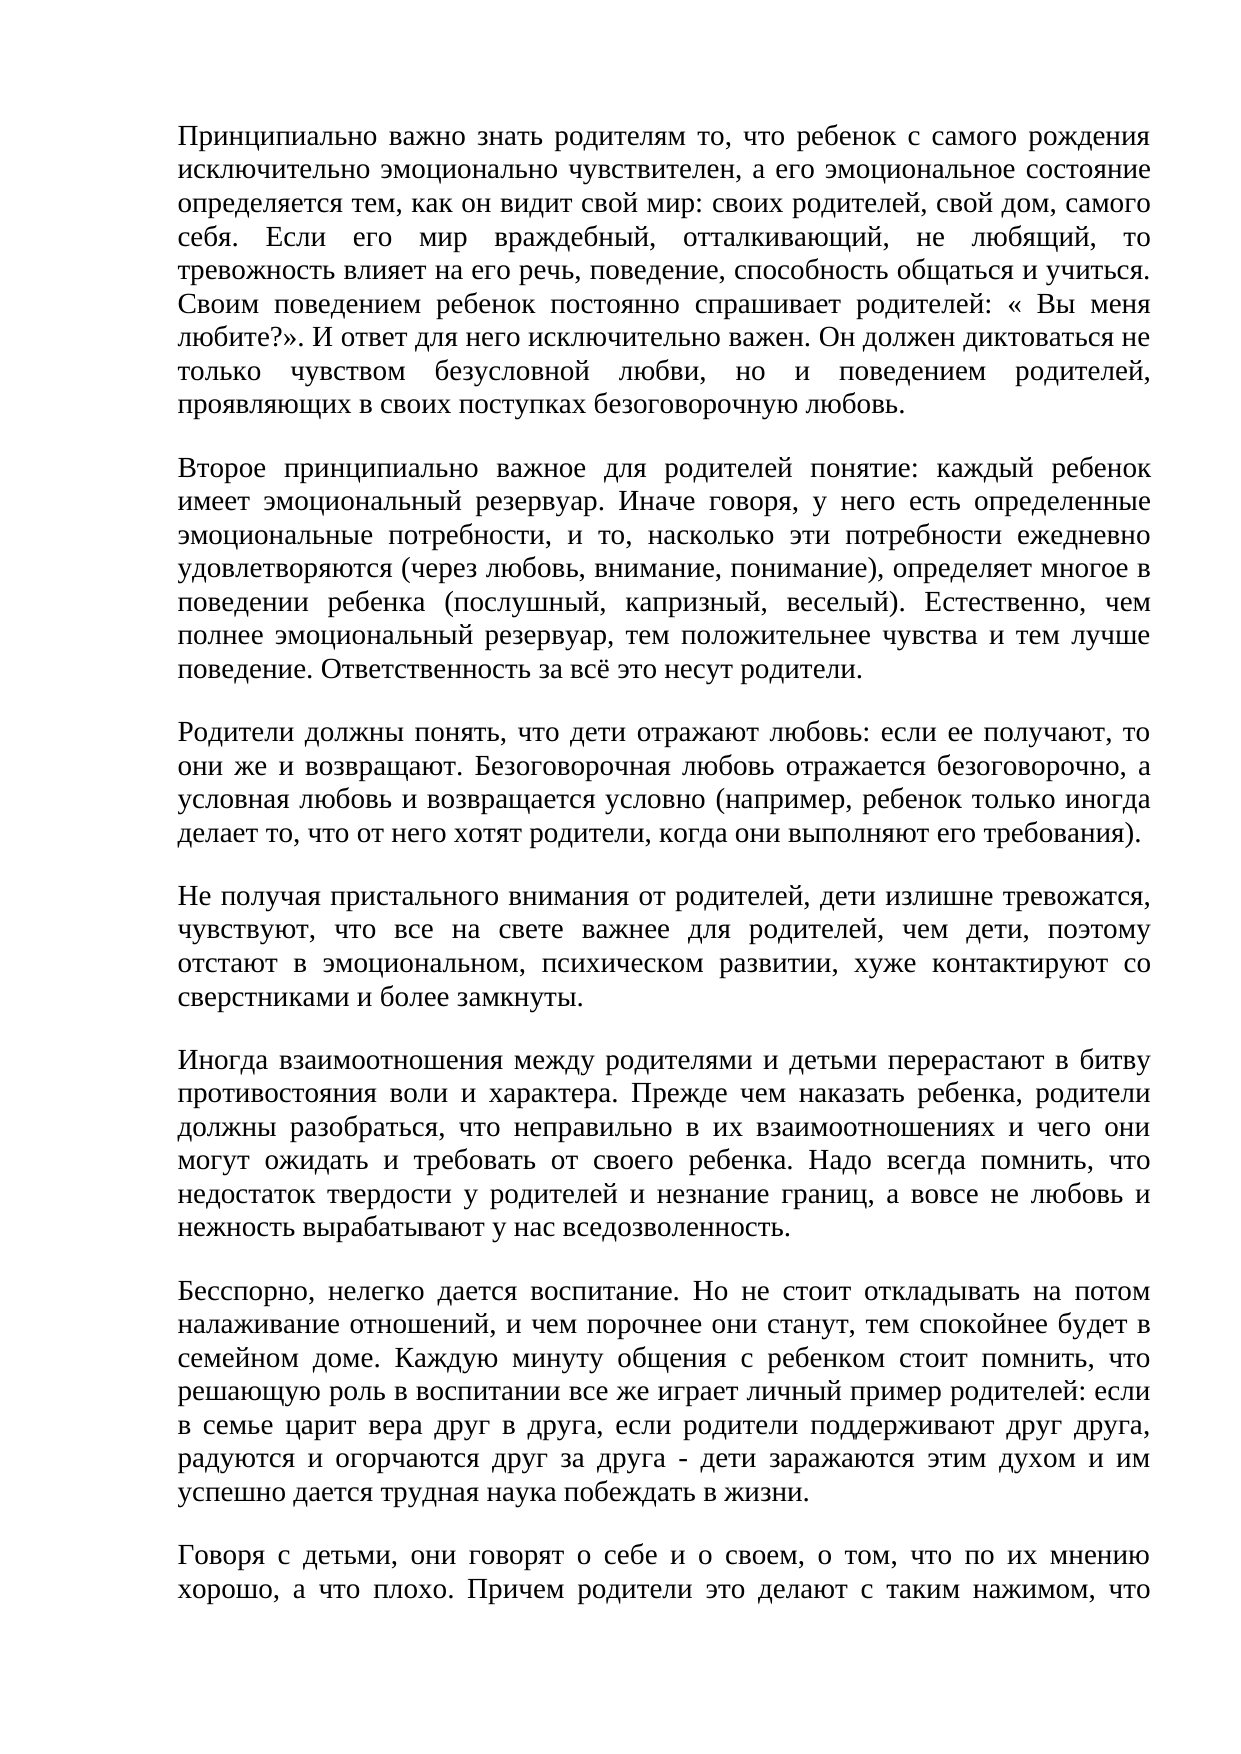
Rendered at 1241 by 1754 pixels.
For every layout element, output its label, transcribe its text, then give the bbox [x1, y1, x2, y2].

text Не получая пристального внимания от родителей, дети излишне тревожатся, чувствуют, что все на свете важнее для родителей, чем дети, поэтому отстают в эмоциональном, психическом развитии, хуже контактируют со сверстниками и более замкнуты. [177, 878, 1152, 1012]
text Второе принципиально важное для родителей понятие: каждый ребенок имеет эмоциональный резервуар. Иначе говоря, у него есть определенные эмоциональные потребности, и то, насколько эти потребности ежедневно удовлетворяются (через любовь, внимание, понимание), определяет многое в поведении ребенка (послушный, капризный, веселый). Естественно, чем полнее эмоциональный резервуар, тем положительнее чувства и тем лучше поведение. Ответственность за всё это несут родители. [177, 450, 1152, 684]
text Принципиально важно знать родителям то, что ребенок с самого рождения исключительно эмоционально чувствителен, а его эмоциональное состояние определяется тем, как он видит свой мир: своих родителей, свой дом, самого себя. Если его мир враждебный, отталкивающий, не любящий, то тревожность влияет на его речь, поведение, способность общаться и учиться. Своим поведением ребенок постоянно спрашивает родителей: « Вы меня любите?». И ответ для него исключительно важен. Он должен диктоваться не только чувством безусловной любви, но и поведением родителей, проявляющих в своих поступках безоговорочную любовь. [177, 118, 1152, 420]
text Родители должны понять, что дети отражают любовь: если ее получают, то они же и возвращают. Безоговорочная любовь отражается безоговорочно, а условная любовь и возвращается условно (например, ребенок только иногда делает то, что от него хотят родители, когда они выполняют его требования). [177, 714, 1152, 848]
text Бесспорно, нелегко дается воспитание. Но не стоит откладывать на потом налаживание отношений, и чем порочнее они станут, тем спокойнее будет в семейном доме. Каждую минуту общения с ребенком стоит помнить, что решающую роль в воспитании все же играет личный пример родителей: если в семье царит вера друг в друга, если родители поддерживают друг друга, радуются и огорчаются друг за друга - дети заражаются этим духом и им успешно дается трудная наука побеждать в жизни. [177, 1273, 1152, 1508]
text Иногда взаимоотношения между родителями и детьми перерастают в битву противостояния воли и характера. Прежде чем наказать ребенка, родители должны разобраться, что неправильно в их взаимоотношениях и чего они могут ожидать и требовать от своего ребенка. Надо всегда помнить, что недостаток твердости у родителей и незнание границ, а вовсе не любовь и нежность вырабатывают у нас вседозволенность. [177, 1042, 1152, 1243]
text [177, 1537, 1152, 1604]
